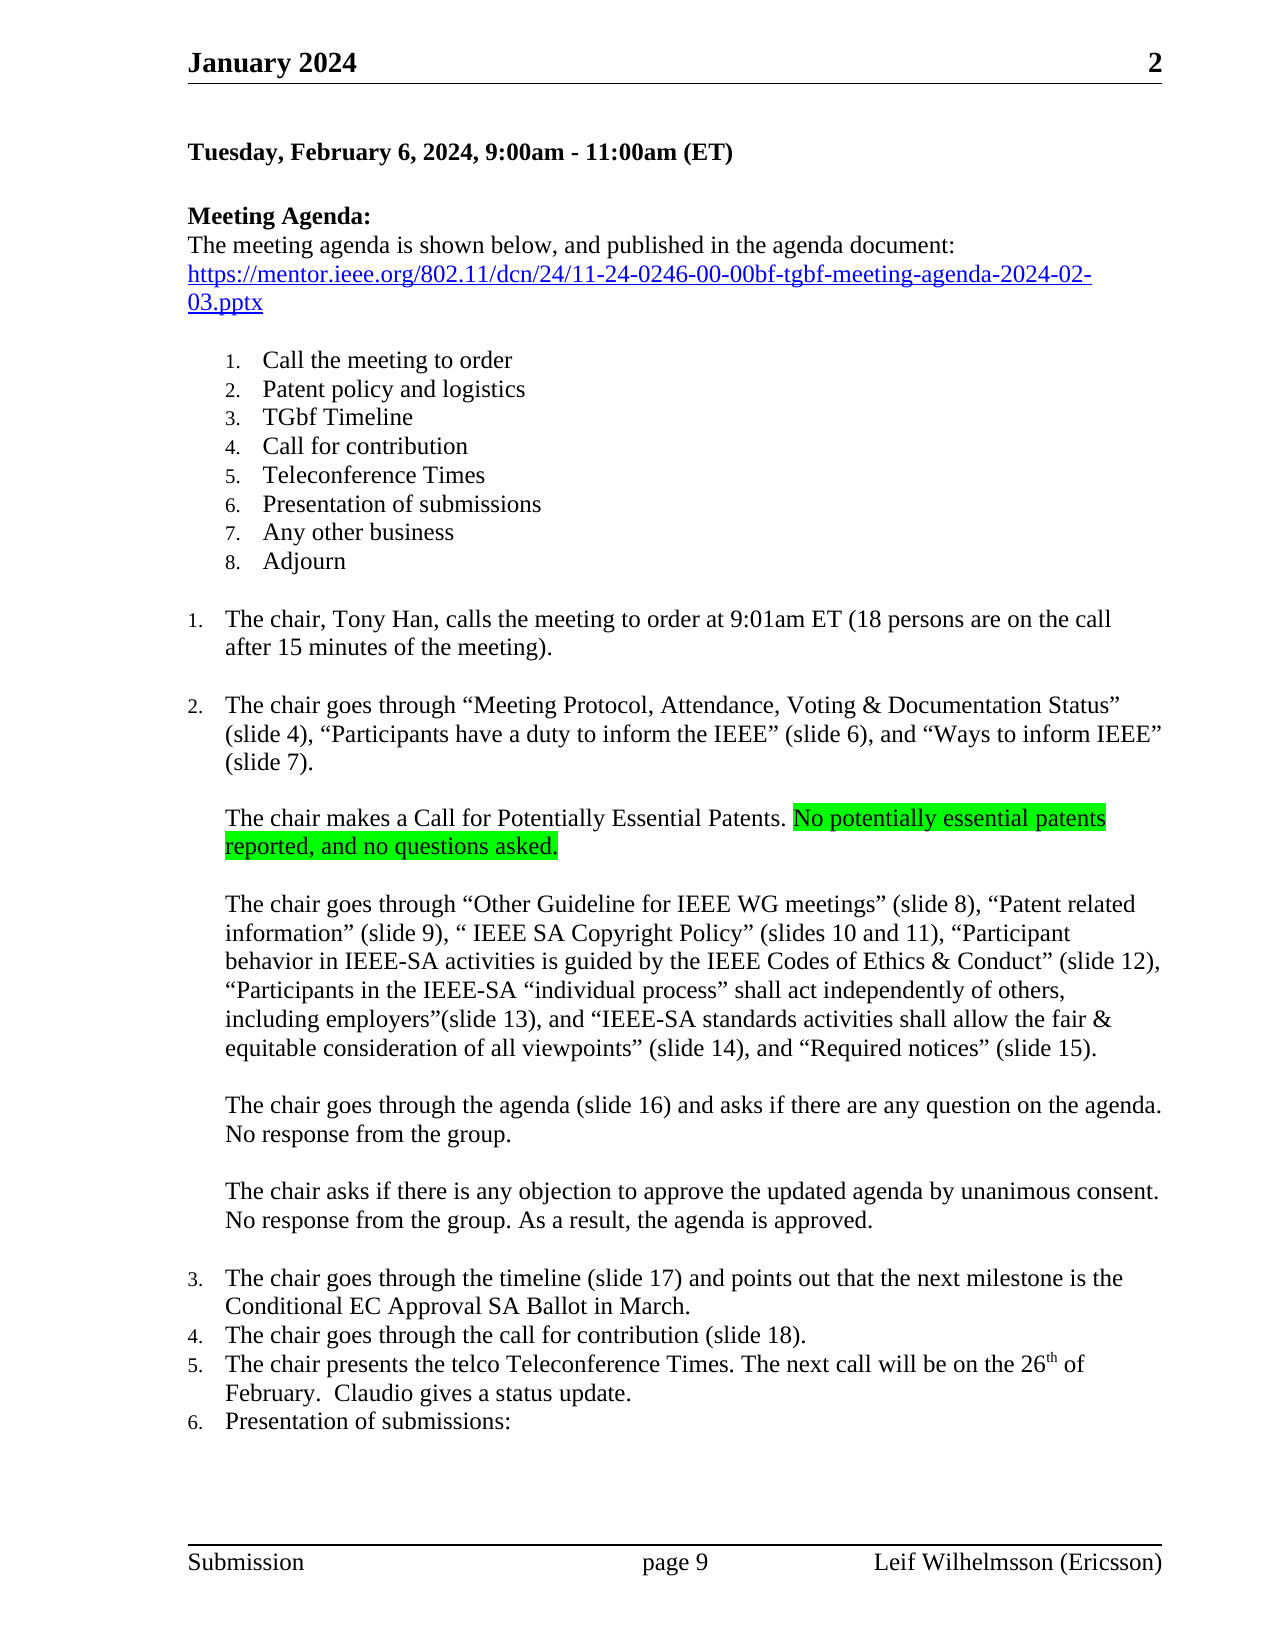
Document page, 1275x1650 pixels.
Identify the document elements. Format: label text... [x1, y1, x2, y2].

text The chair makes a Call for Potentially Essential Patents. No potentially essential patents reported, and no questions asked. [225, 803, 1162, 860]
text The chair goes through “Other Guideline for IEEE WG meetings” (slide 8), “Patent related information” (slide 9), “ IEEE SA Copyright Policy” (slides 10 and 11), “Participant behavior in IEEE-SA activities is guided by the IEEE Codes of Ethics & Conduct” (slide 12), “Participants in the IEEE-SA “individual process” shall act independently of others, including employers”(slide 13), and “IEEE-SA standards activities shall allow the fair & equitable consideration of all viewpoints” (slide 14), and “Required notices” (slide 15). [225, 889, 1162, 1061]
list Presentation of submissions [225, 489, 1162, 517]
text The chair asks if there is any objection to approve the updated agenda by unanimous consent. No response from the group. As a result, the agenda is approved. [225, 1176, 1162, 1234]
list Adjourn [225, 546, 1162, 575]
list Any other business [225, 517, 1162, 546]
list Call the meeting to order [225, 345, 1162, 374]
text The meeting agenda is shown below, and published in the agenda document: [187, 230, 1162, 259]
list Teleconference Times [225, 460, 1162, 489]
list Call for contribution [225, 431, 1162, 460]
text Tuesday, February 6, 2024, 9:00am - 11:00am (ET) [187, 137, 1162, 166]
text https://mentor.ieee.org/802.11/dcn/24/11-24-0246-00-00bf-tgbf-meeting-agenda-2024-02-03.pptx [187, 259, 1162, 316]
list Presentation of submissions: [187, 1406, 1162, 1435]
text The chair goes through the agenda (slide 16) and asks if there are any question on the agenda. No response from the group. [225, 1090, 1162, 1148]
list TGbf Timeline [225, 402, 1162, 431]
list The chair goes through “Meeting Protocol, Attendance, Voting & Documentation Status” (slide 4), “Participants have a duty to inform the IEEE” (slide 6), and “Ways to inform IEEE” (slide 7). [187, 690, 1162, 776]
text Meeting Agenda: [187, 201, 1162, 230]
list Patent policy and logistics [225, 374, 1162, 402]
list The chair goes through the call for contribution (slide 18). [187, 1320, 1162, 1349]
list The chair, Tony Han, calls the meeting to order at 9:01am ET (18 persons are on the call after 15 minutes of the meeting). [187, 604, 1162, 661]
list The chair presents the telco Teleconference Times. The next call will be on the 26th of February. Claudio gives a status update. [187, 1349, 1162, 1406]
list The chair goes through the timeline (slide 17) and points out that the next milestone is the Conditional EC Approval SA Ballot in March. [187, 1263, 1162, 1320]
